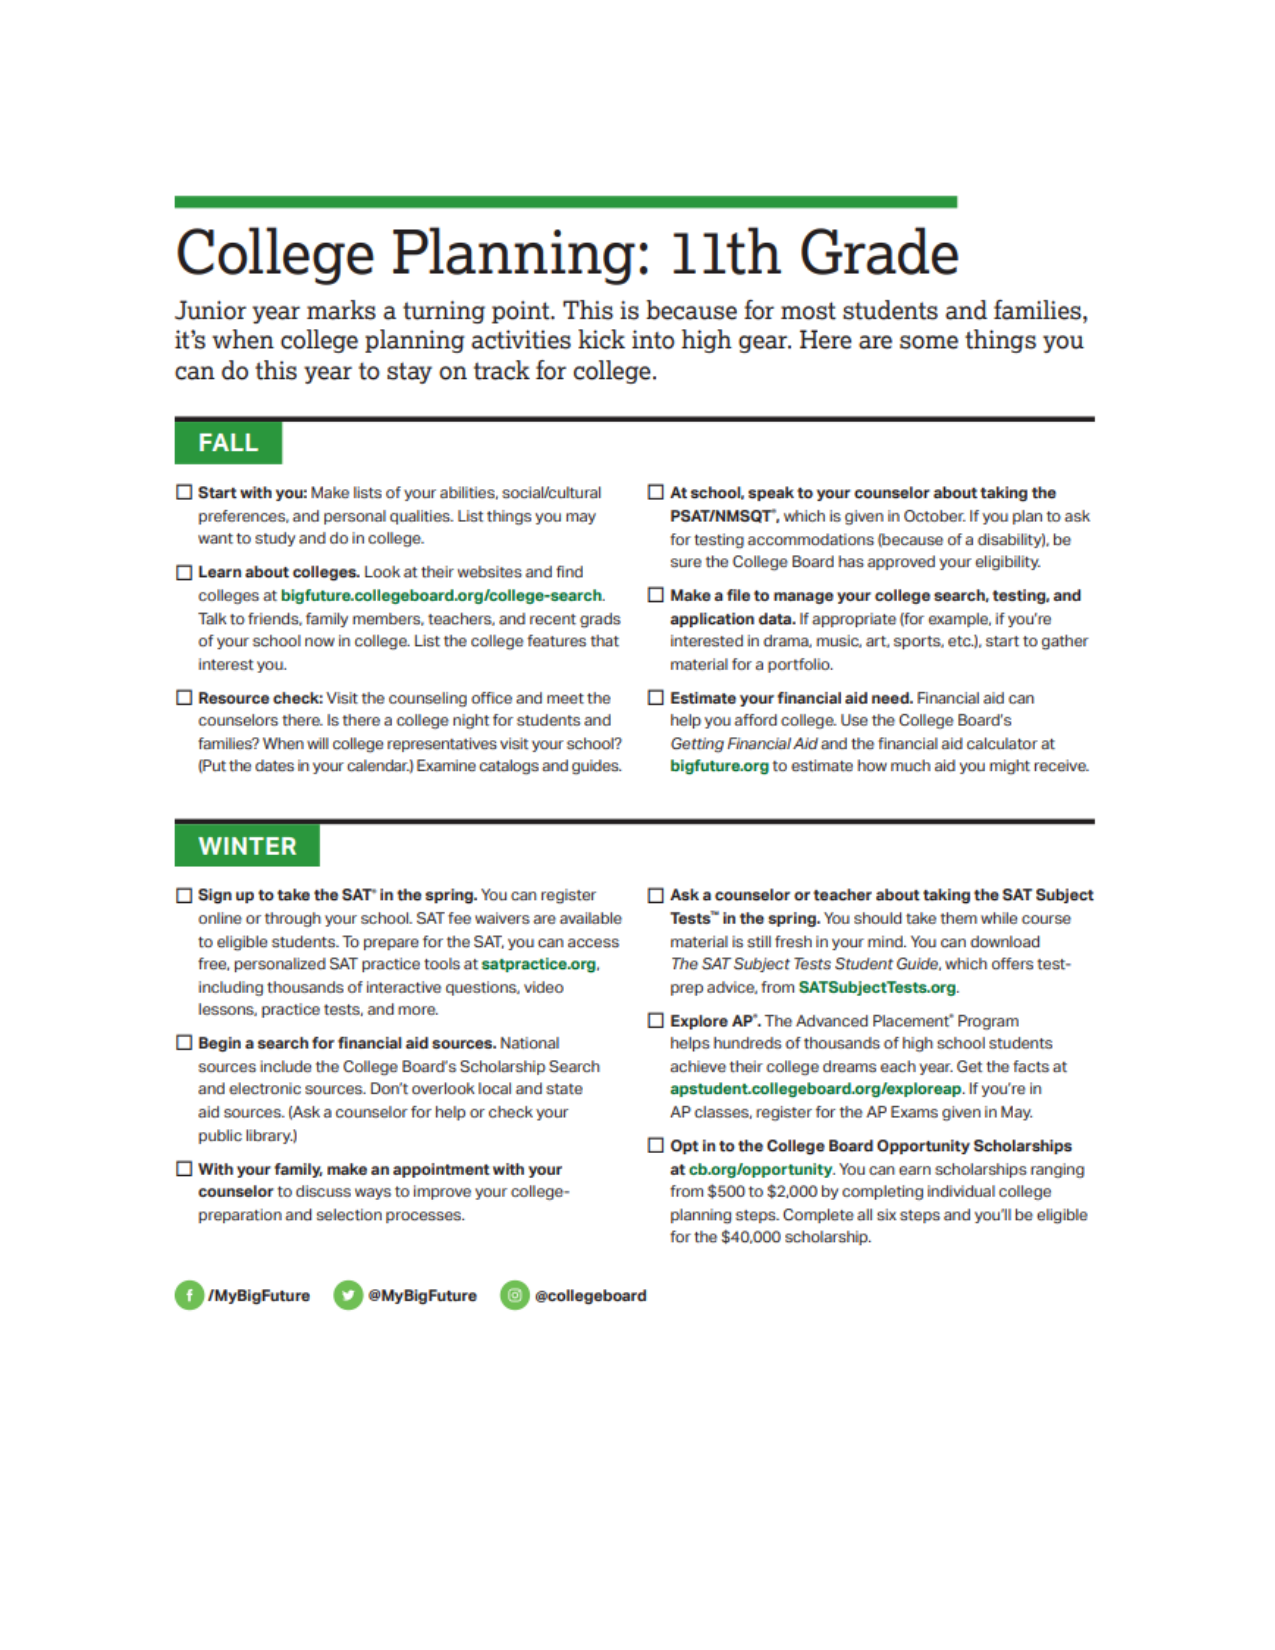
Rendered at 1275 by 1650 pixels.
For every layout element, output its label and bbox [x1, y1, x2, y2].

picture [150, 150, 1125, 1313]
